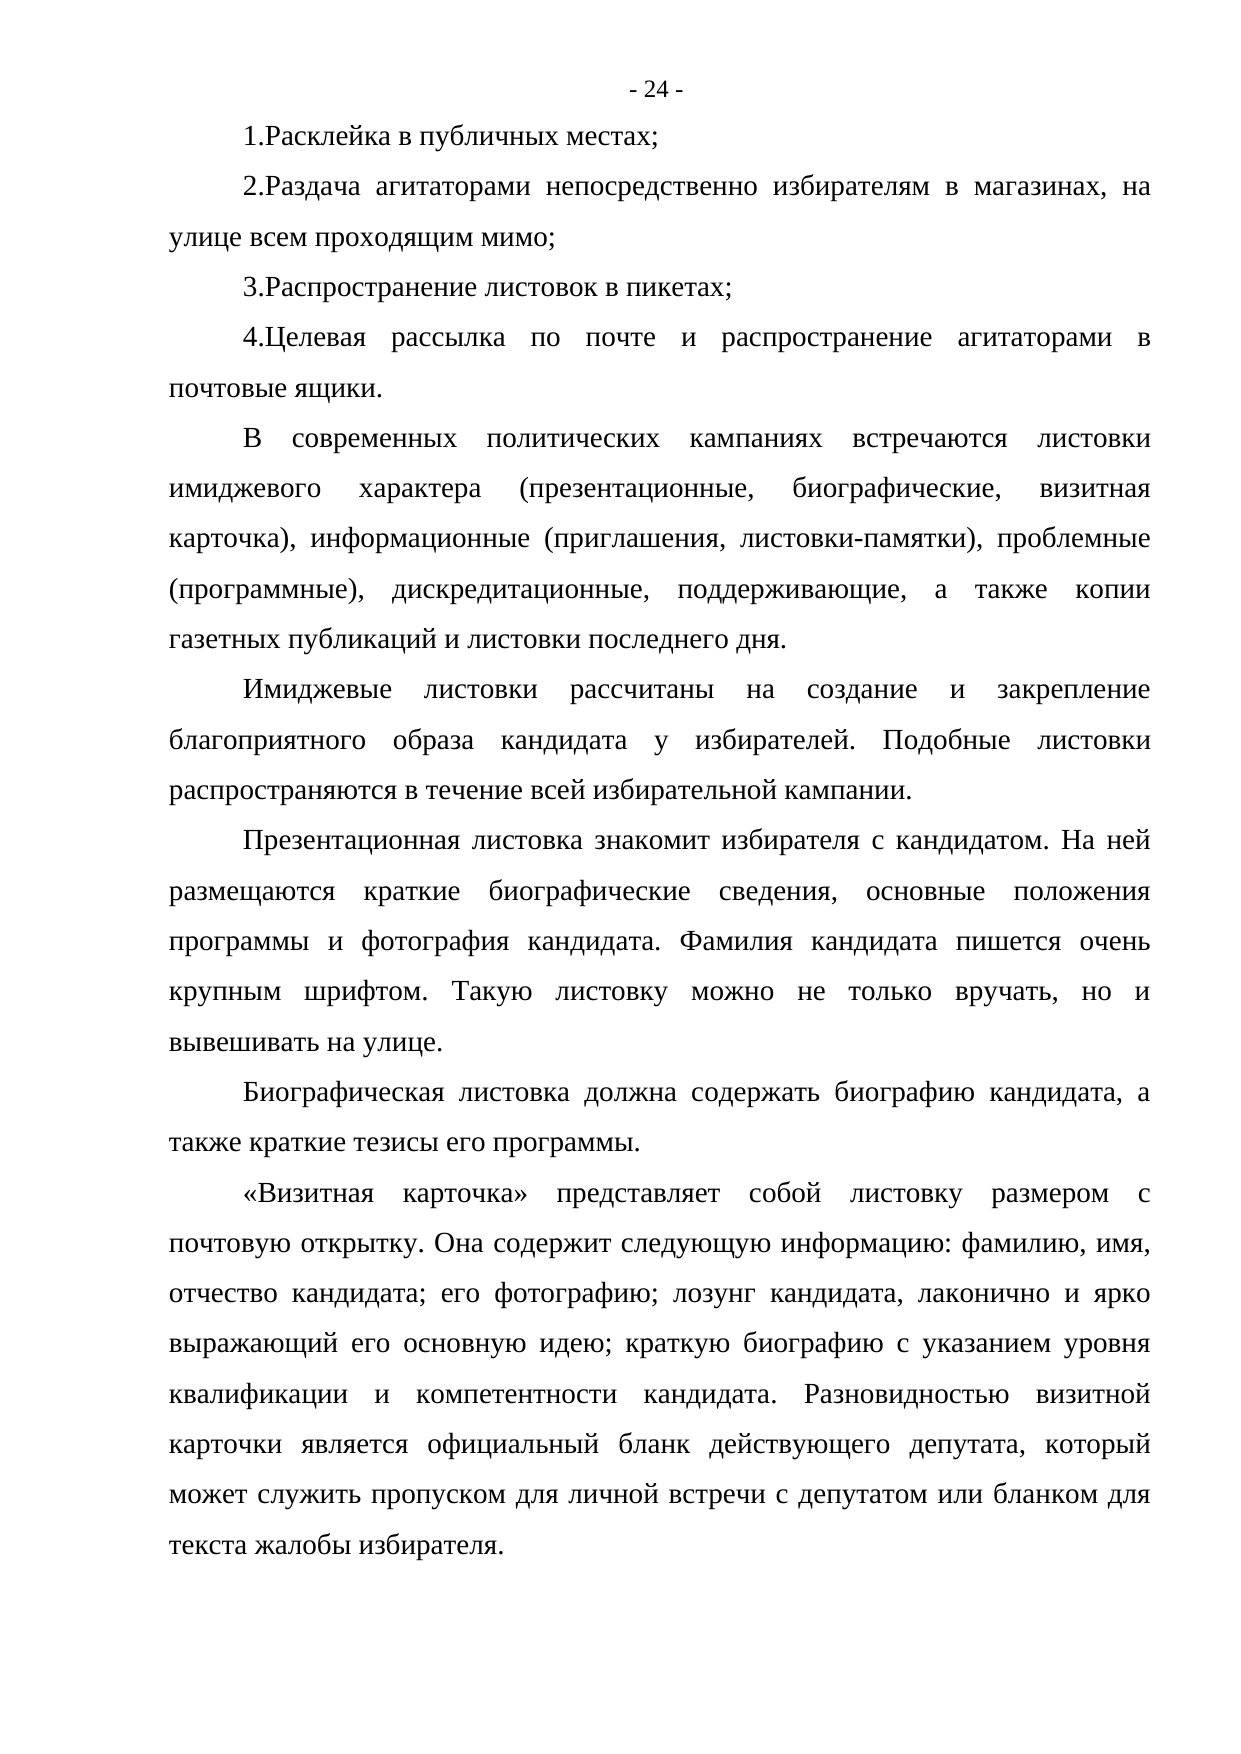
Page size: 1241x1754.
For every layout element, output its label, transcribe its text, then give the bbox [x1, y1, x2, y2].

text 2.Раздача агитаторами непосредственно избирателям в магазинах, на улице всем проходящим мимо; [169, 168, 1152, 252]
text 1.Расклейка в публичных местах; [169, 118, 1152, 152]
text 3.Распространение листовок в пикетах; [169, 269, 1152, 303]
text Презентационная листовка знакомит избирателя с кандидатом. На ней размещаются краткие биографические сведения, основные положения программы и фотография кандидата. Фамилия кандидата пишется очень крупным шрифтом. Такую листовку можно не только вручать, но и вывешивать на улице. [169, 822, 1152, 1057]
text В современных политических кампаниях встречаются листовки имиджевого характера (презентационные, биографические, визитная карточка), информационные (приглашения, листовки-памятки), проблемные (программные), дискредитационные, поддерживающие, а также копии газетных публикаций и листовки последнего дня. [169, 420, 1152, 655]
text «Визитная карточка» представляет собой листовку размером с почтовую открытку. Она содержит следующую информацию: фамилию, имя, отчество кандидата; его фотографию; лозунг кандидата, лаконично и ярко выражающий его основную идею; краткую биографию с указанием уровня квалификации и компетентности кандидата. Разновидностью визитной карточки является официальный бланк действующего депутата, который может служить пропуском для личной встречи с депутатом или бланком для текста жалобы избирателя. [169, 1175, 1152, 1560]
text Имиджевые листовки рассчитаны на создание и закрепление благоприятного образа кандидата у избирателей. Подобные листовки распространяются в течение всей избирательной кампании. [169, 672, 1152, 806]
text 4.Целевая рассылка по почте и распространение агитаторами в почтовые ящики. [169, 319, 1152, 403]
text Биографическая листовка должна содержать биографию кандидата, а также краткие тезисы его программы. [169, 1074, 1152, 1158]
